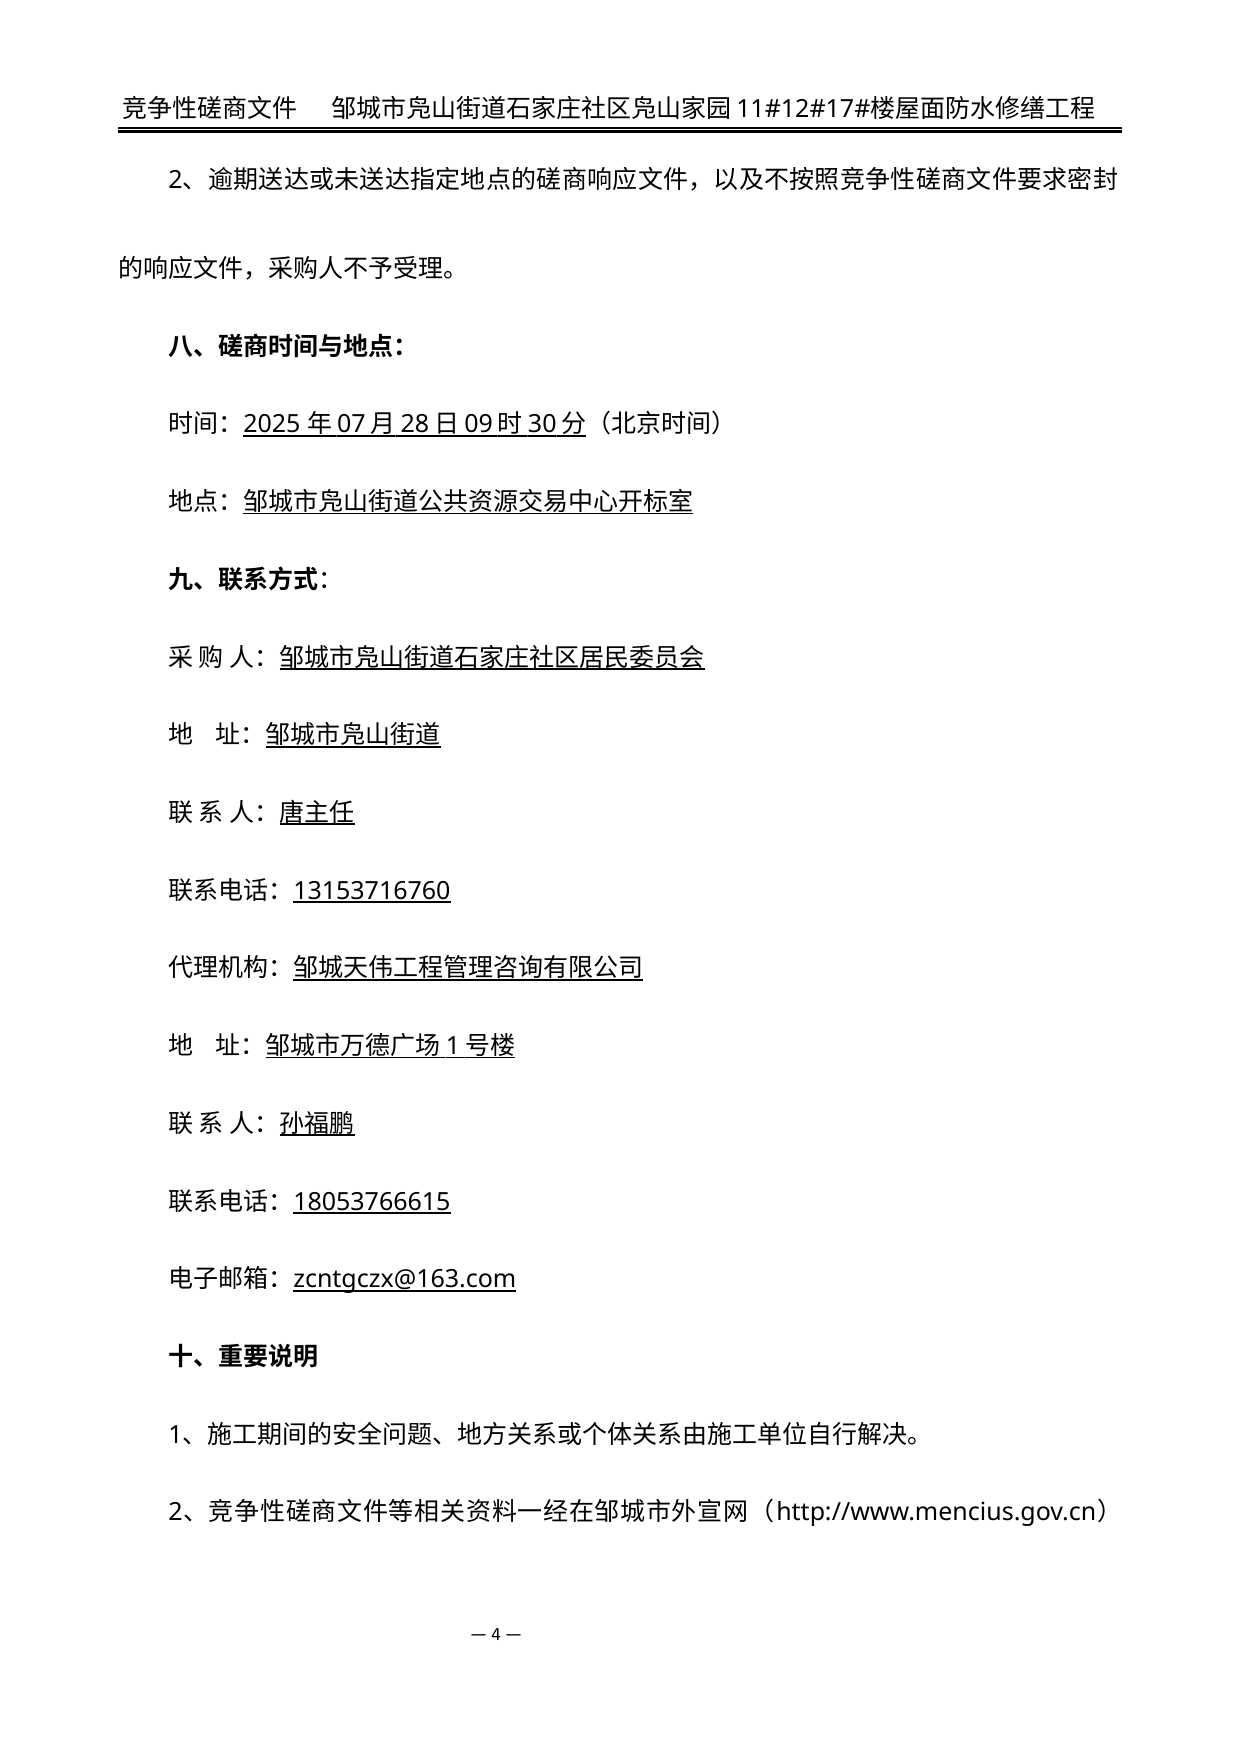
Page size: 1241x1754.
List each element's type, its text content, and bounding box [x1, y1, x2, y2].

text 时间：2025 年07月28日09时30分（北京时间） [118, 392, 1122, 452]
text 联系电话：13153716760 [118, 858, 1122, 918]
text 电子邮箱：zcntgczx@163.com [118, 1247, 1122, 1307]
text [118, 1480, 1122, 1540]
text 1、施工期间的安全问题、地方关系或个体关系由施工单位自行解决。 [118, 1402, 1122, 1462]
text 代理机构：邹城天伟工程管理咨询有限公司 [118, 936, 1122, 996]
text 联 系 人：孙福鹏 [118, 1092, 1122, 1151]
text 采 购 人：邹城市凫山街道石家庄社区居民委员会 [118, 625, 1122, 685]
text 2、逾期送达或未送达指定地点的磋商响应文件，以及不按照竞争性磋商文件要求密封的响应文件，采购人不予受理。 [118, 147, 1122, 296]
text 联 系 人：唐主任 [118, 781, 1122, 840]
text 联系电话：18053766615 [118, 1169, 1122, 1229]
text 九、联系方式： [118, 548, 1122, 607]
text 十、重要说明 [118, 1325, 1122, 1384]
text 地 址：邹城市万德广场1号楼 [118, 1014, 1122, 1073]
text 地 址：邹城市凫山街道 [118, 703, 1122, 763]
text 地点：邹城市凫山街道公共资源交易中心开标室 [118, 470, 1122, 529]
text 八、磋商时间与地点： [118, 314, 1122, 374]
